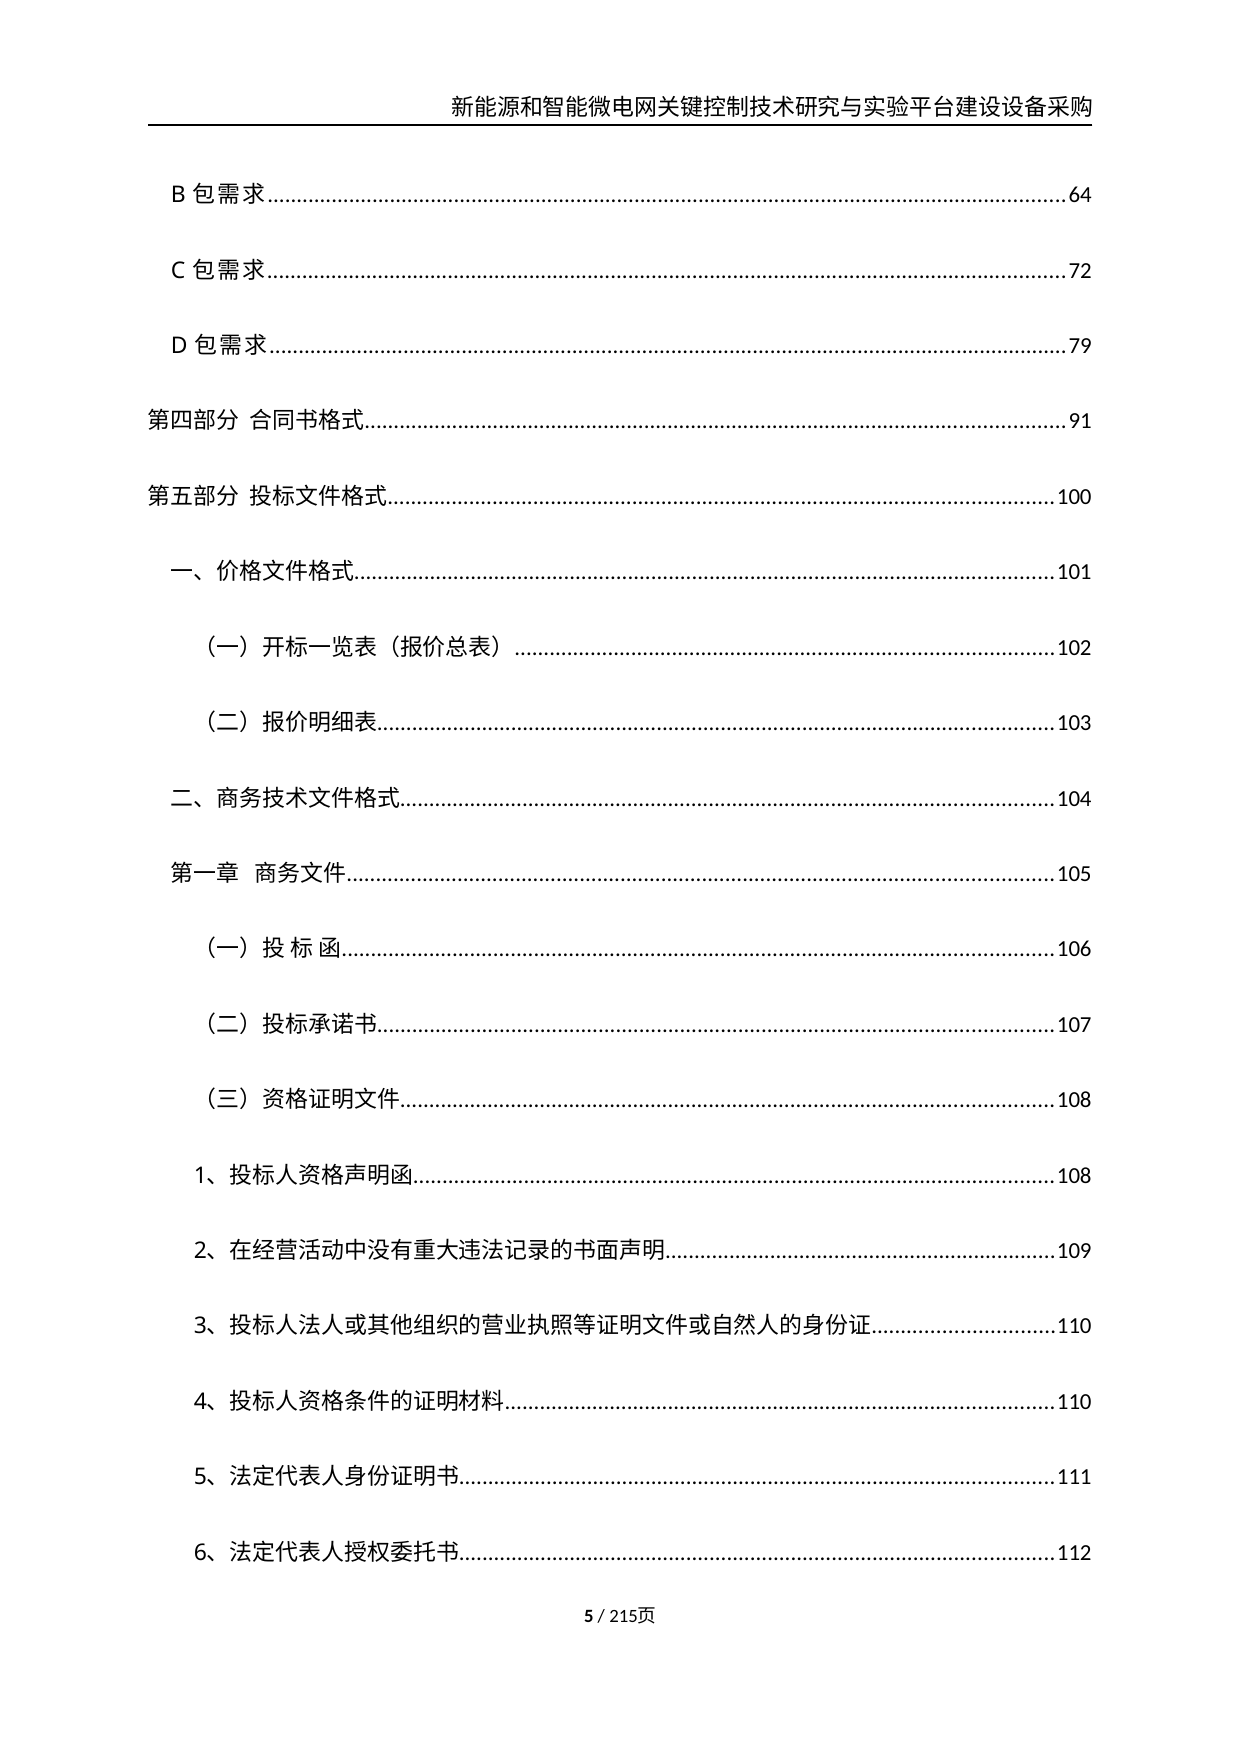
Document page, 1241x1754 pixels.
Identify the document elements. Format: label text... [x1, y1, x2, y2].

text 第一章 商务文件 105 [171, 839, 1092, 904]
text 1、投标人资格声明函 108 [193, 1141, 1092, 1206]
text 5、法定代表人身份证明书 111 [193, 1442, 1092, 1507]
text （三）资格证明文件 108 [193, 1065, 1092, 1130]
text B包需求 64 [171, 160, 1092, 225]
text （二）报价明细表 103 [193, 688, 1092, 753]
text 3、投标人法人或其他组织的营业执照等证明文件或自然人的身份证 110 [193, 1291, 1092, 1356]
text （一）开标一览表（报价总表） 102 [193, 613, 1092, 678]
text D包需求 79 [171, 311, 1092, 376]
text 2、在经营活动中没有重大违法记录的书面声明 109 [193, 1216, 1092, 1281]
text 4、投标人资格条件的证明材料 110 [193, 1367, 1092, 1432]
text 第五部分 投标文件格式 100 [148, 462, 1092, 527]
text （二）投标承诺书 107 [193, 990, 1092, 1055]
text 二、商务技术文件格式 104 [171, 763, 1092, 828]
text （一）投 标 函 106 [193, 914, 1092, 979]
text 一、价格文件格式 101 [171, 537, 1092, 602]
text 第四部分 合同书格式 91 [148, 386, 1092, 451]
text C包需求 72 [171, 236, 1092, 301]
text 6、法定代表人授权委托书 112 [193, 1518, 1092, 1583]
